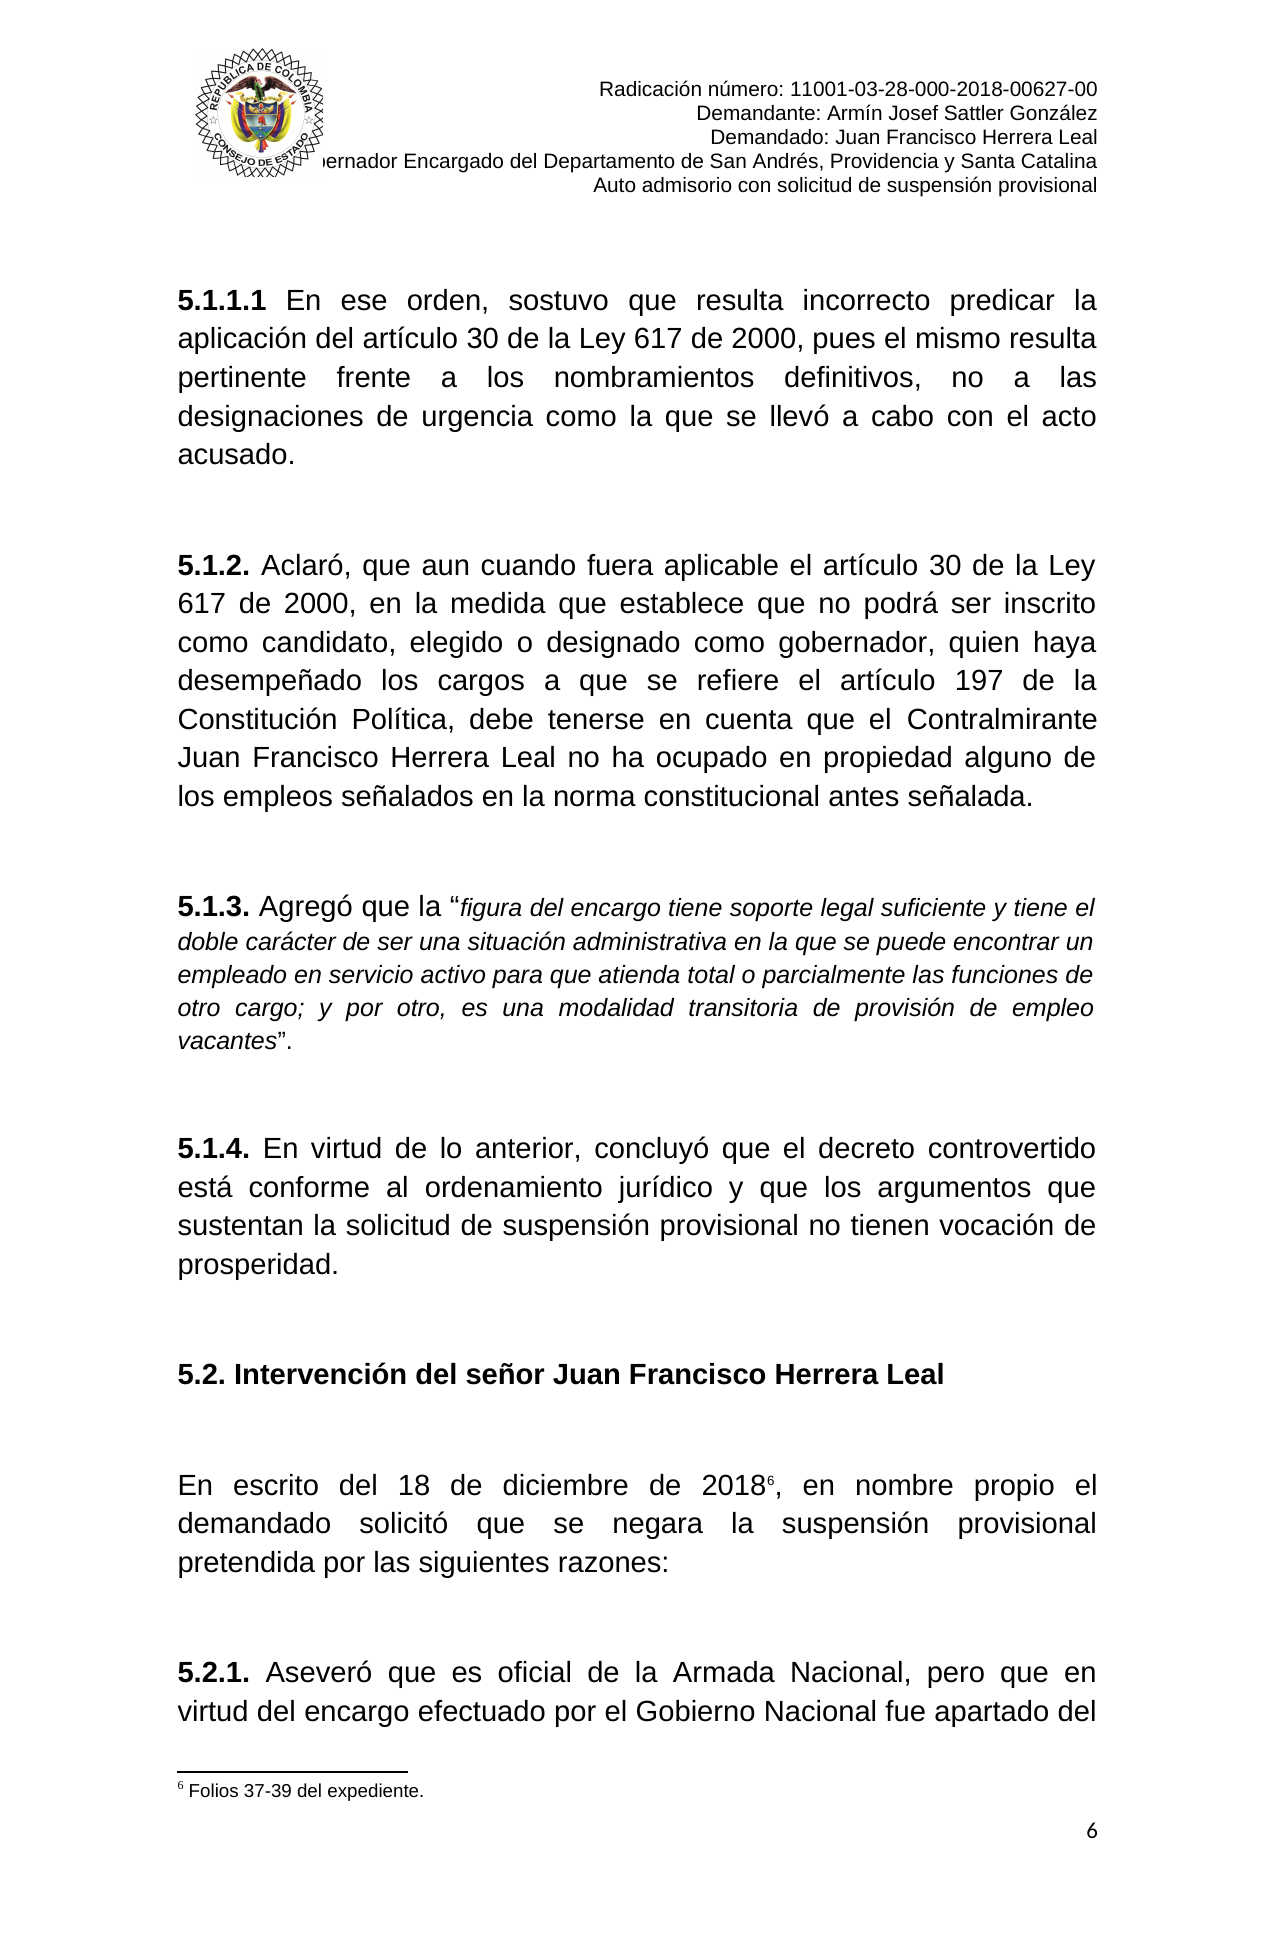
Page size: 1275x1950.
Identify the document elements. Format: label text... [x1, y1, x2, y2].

text 5.1.3. Agregó que la “figura del encargo tiene soporte legal suficiente y tiene el doble carácter de ser una situación administrativa en la que se puede encontrar un empleado en servicio activo para que atienda total o parcialmente las funciones de otro cargo; y por otro, es una modalidad transitoria de provisión de empleo vacantes”. [177, 889, 1098, 1055]
text 5.1.2. Aclaró, que aun cuando fuera aplicable el artículo 30 de la Ley 617 de 2000, en la medida que establece que no podrá ser inscrito como candidato, elegido o designado como gobernador, quien haya desempeñado los cargos a que se refiere el artículo 197 de la Constitución Política, debe tenerse en cuenta que el Contralmirante Juan Francisco Herrera Leal no ha ocupado en propiedad alguno de los empleos señalados en la norma constitucional antes señalada. [177, 548, 1098, 812]
text 5.1.4. En virtud de lo anterior, concluyó que el decreto controvertido está conforme al ordenamiento jurídico y que los argumentos que sustentan la solicitud de suspensión provisional no tienen vocación de prosperidad. [177, 1131, 1098, 1280]
text 5.2. Intervención del señor Juan Francisco Herrera Leal [177, 1357, 1098, 1391]
text 5.1.1.1 En ese orden, sostuvo que resulta incorrecto predicar la aplicación del artículo 30 de la Ley 617 de 2000, pues el mismo resulta pertinente frente a los nombramientos definitivos, no a las designaciones de urgencia como la que se llevó a cabo con el acto acusado. [177, 283, 1098, 471]
picture [195, 48, 323, 177]
text En escrito del 18 de diciembre de 2018, en nombre propio el demandado solicitó que se negara la suspensión provisional pretendida por las siguientes razones: [177, 1467, 1098, 1578]
